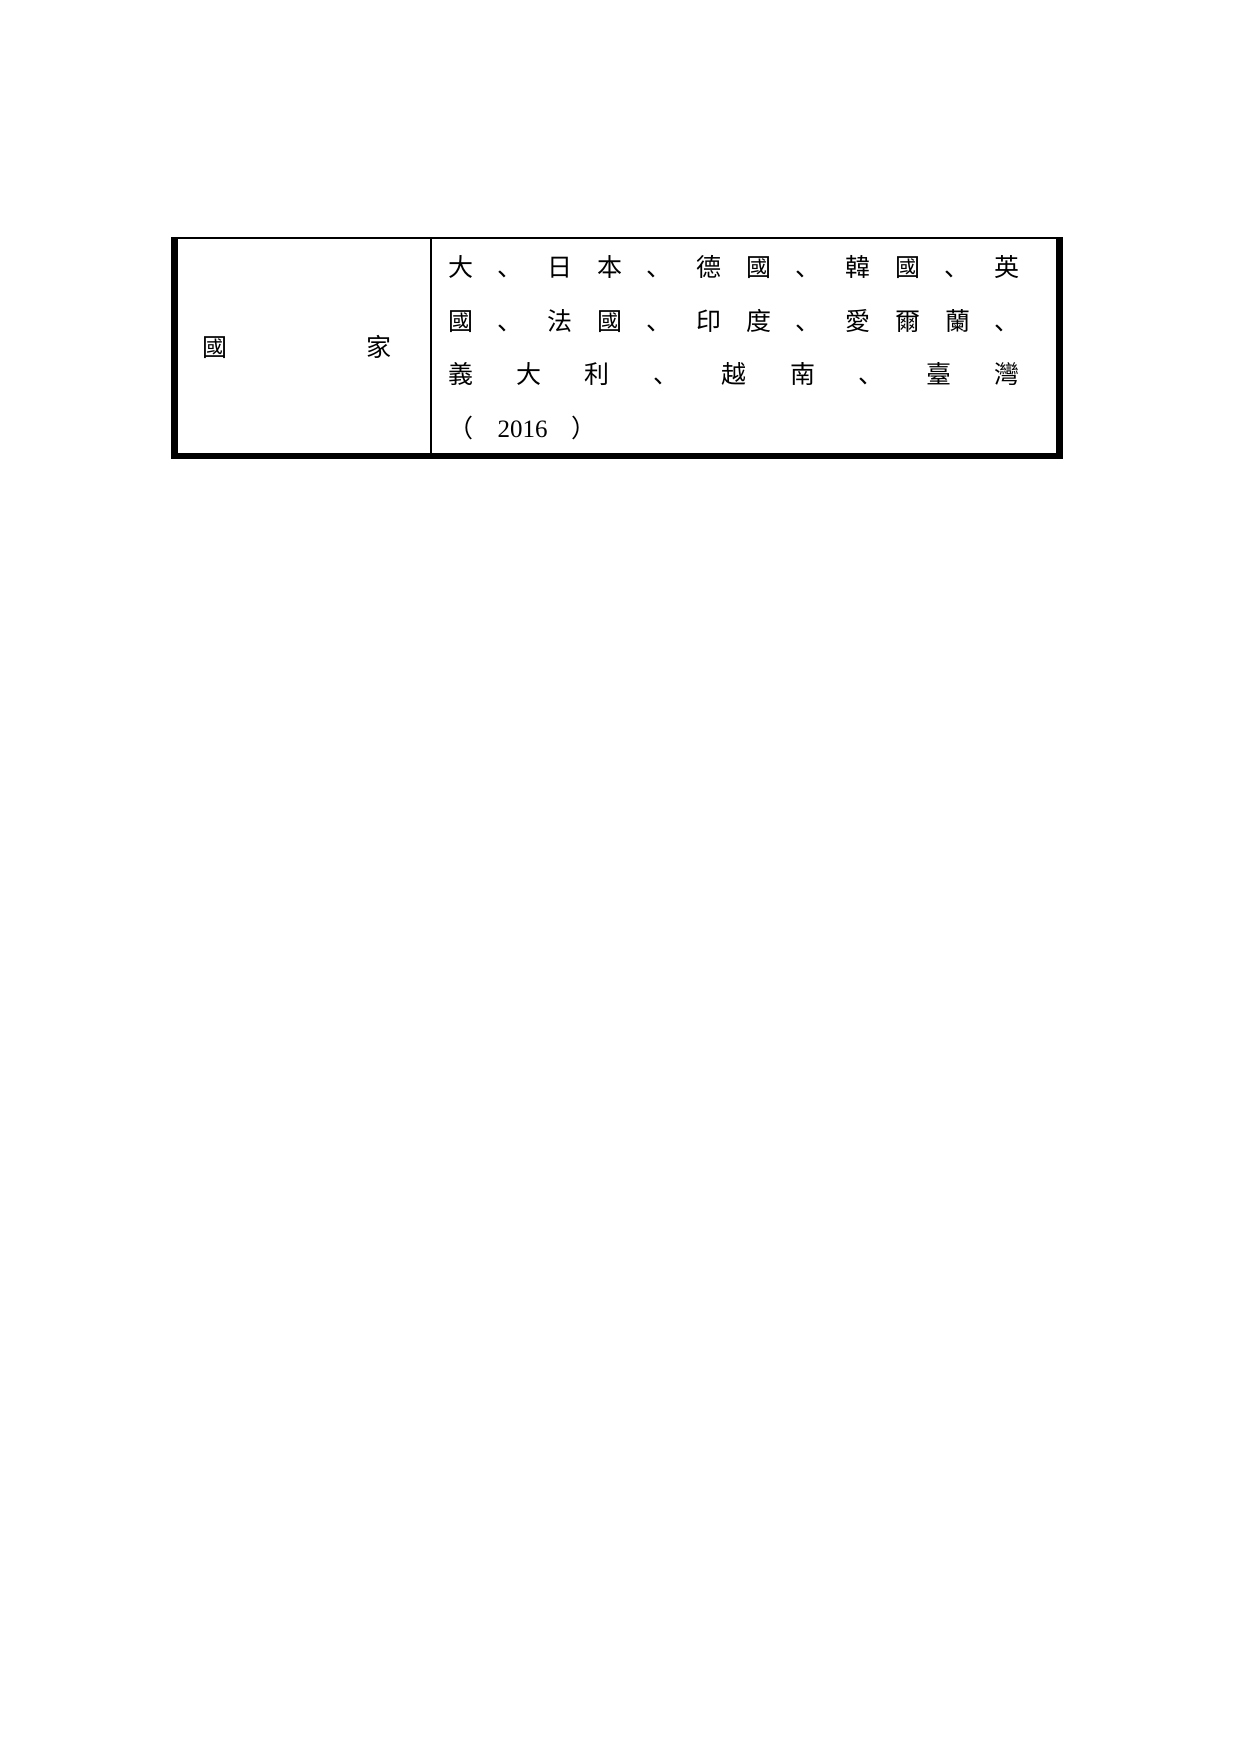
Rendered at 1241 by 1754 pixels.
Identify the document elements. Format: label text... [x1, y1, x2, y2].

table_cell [432, 239, 1056, 453]
table_cell 主要進口國家 [178, 239, 430, 453]
